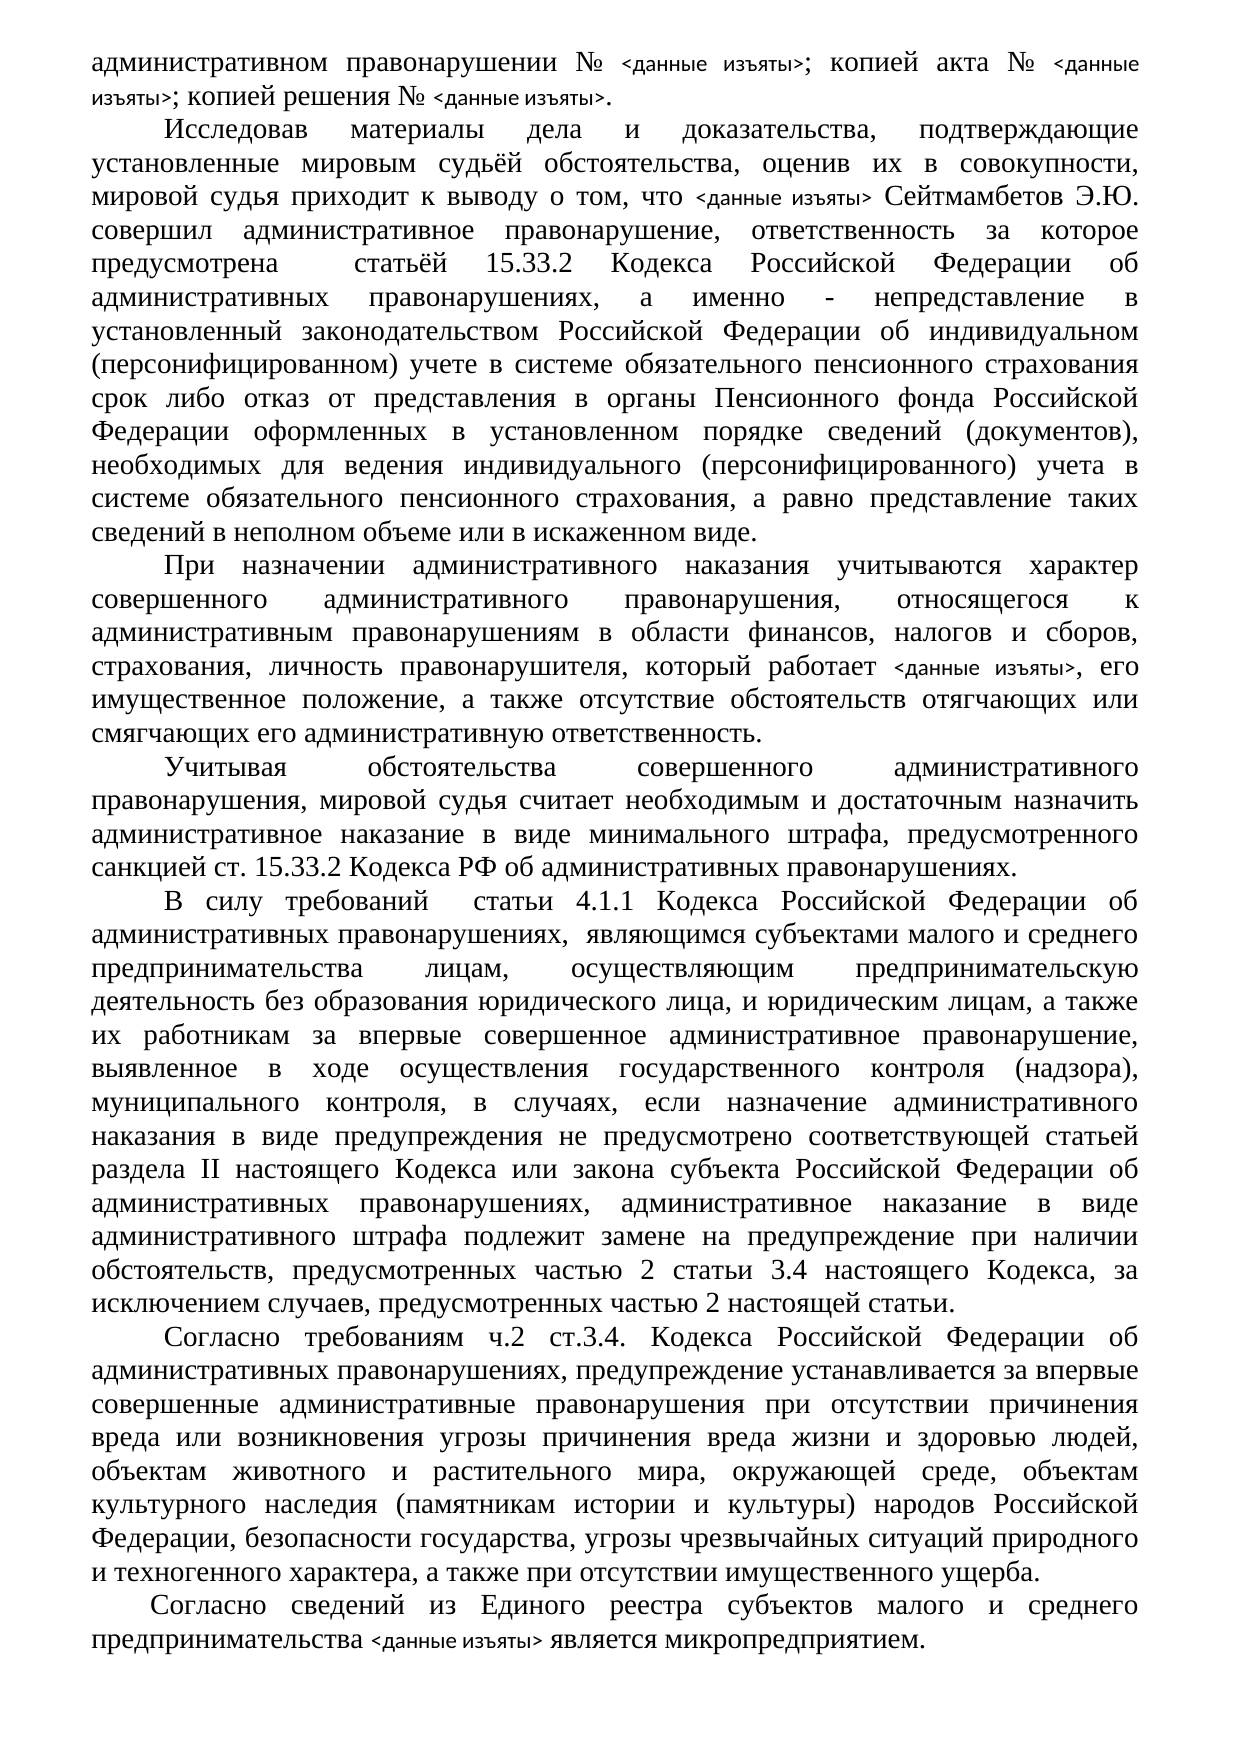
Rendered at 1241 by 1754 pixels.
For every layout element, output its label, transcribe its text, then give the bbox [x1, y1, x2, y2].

text Согласно сведений из Единого реестра субъектов малого и среднего предпринимательства <данные изъяты> является микропредприятием. [91, 1587, 1139, 1654]
text В силу требований статьи 4.1.1 Кодекса Российской Федерации об административных правонарушениях, являющимся субъектами малого и среднего предпринимательства лицам, осуществляющим предпринимательскую деятельность без образования юридического лица, и юридическим лицам, а также их работникам за впервые совершенное административное правонарушение, выявленное в ходе осуществления государственного контроля (надзора), муниципального контроля, в случаях, если назначение административного наказания в виде предупреждения не предусмотрено соответствующей статьей раздела II настоящего Кодекса или закона субъекта Российской Федерации об административных правонарушениях, административное наказание в виде административного штрафа подлежит замене на предупреждение при наличии обстоятельств, предусмотренных частью 2 статьи 3.4 настоящего Кодекса, за исключением случаев, предусмотренных частью 2 настоящей статьи. [91, 883, 1139, 1319]
text Согласно требованиям ч.2 ст.3.4. Кодекса Российской Федерации об административных правонарушениях, предупреждение устанавливается за впервые совершенные административные правонарушения при отсутствии причинения вреда или возникновения угрозы причинения вреда жизни и здоровью людей, объектам животного и растительного мира, окружающей среде, объектам культурного наследия (памятникам истории и культуры) народов Российской Федерации, безопасности государства, угрозы чрезвычайных ситуаций природного и техногенного характера, а также при отсутствии имущественного ущерба. [91, 1319, 1139, 1587]
text Исследовав материалы дела и доказательства, подтверждающие установленные мировым судьёй обстоятельства, оценив их в совокупности, мировой судья приходит к выводу о том, что <данные изъяты> Сейтмамбетов Э.Ю. совершил административное правонарушение, ответственность за которое предусмотрена статьёй 15.33.2 Кодекса Российской Федерации об административных правонарушениях, а именно - непредставление в установленный законодательством Российской Федерации об индивидуальном (персонифицированном) учете в системе обязательного пенсионного страхования срок либо отказ от представления в органы Пенсионного фонда Российской Федерации оформленных в установленном порядке сведений (документов), необходимых для ведения индивидуального (персонифицированного) учета в системе обязательного пенсионного страхования, а равно представление таких сведений в неполном объеме или в искаженном виде. [91, 111, 1139, 547]
text Учитывая обстоятельства совершенного административного правонарушения, мировой судья считает необходимым и достаточным назначить административное наказание в виде минимального штрафа, предусмотренного санкцией ст. 15.33.2 Кодекса РФ об административных правонарушениях. [91, 749, 1139, 883]
text При назначении административного наказания учитываются характер совершенного административного правонарушения, относящегося к административным правонарушениям в области финансов, налогов и сборов, страхования, личность правонарушителя, который работает <данные изъяты>, его имущественное положение, а также отсутствие обстоятельств отягчающих или смягчающих его административную ответственность. [91, 547, 1139, 749]
